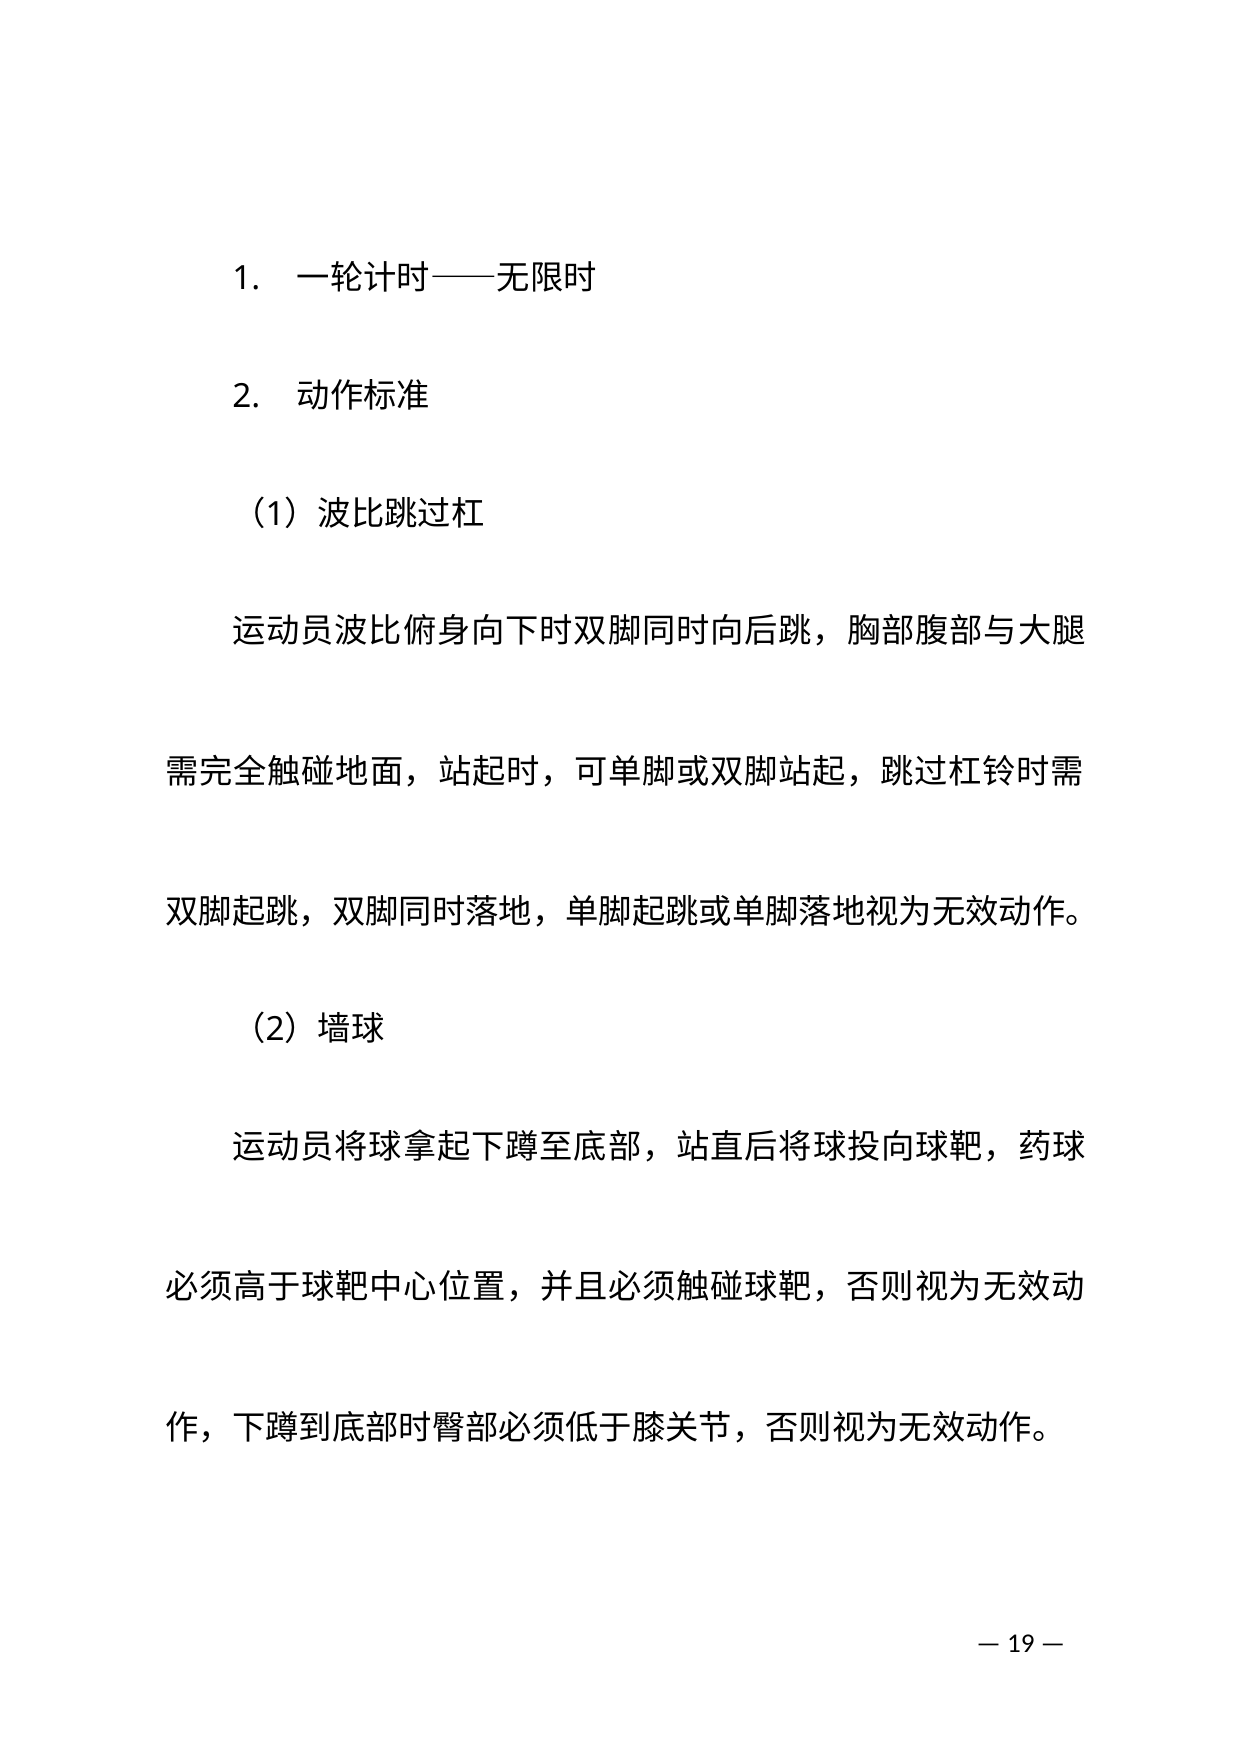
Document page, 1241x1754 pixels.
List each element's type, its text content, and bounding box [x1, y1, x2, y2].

list 墙球 [165, 980, 1087, 1073]
list 波比跳过杠 [165, 464, 1087, 557]
text 运动员将球拿起下蹲至底部，站直后将球投向球靶，药球必须高于球靶中心位置，并且必须触碰球靶，否则视为无效动作，下蹲到底部时臀部必须低于膝关节，否则视为无效动作。 [165, 1097, 1087, 1472]
list 动作标准 [165, 346, 1087, 439]
text 运动员波比俯身向下时双脚同时向后跳，胸部腹部与大腿需完全触碰地面，站起时，可单脚或双脚站起，跳过杠铃时需双脚起跳，双脚同时落地，单脚起跳或单脚落地视为无效动作。 [165, 581, 1087, 956]
list 一轮计时——无限时 [165, 228, 1087, 322]
